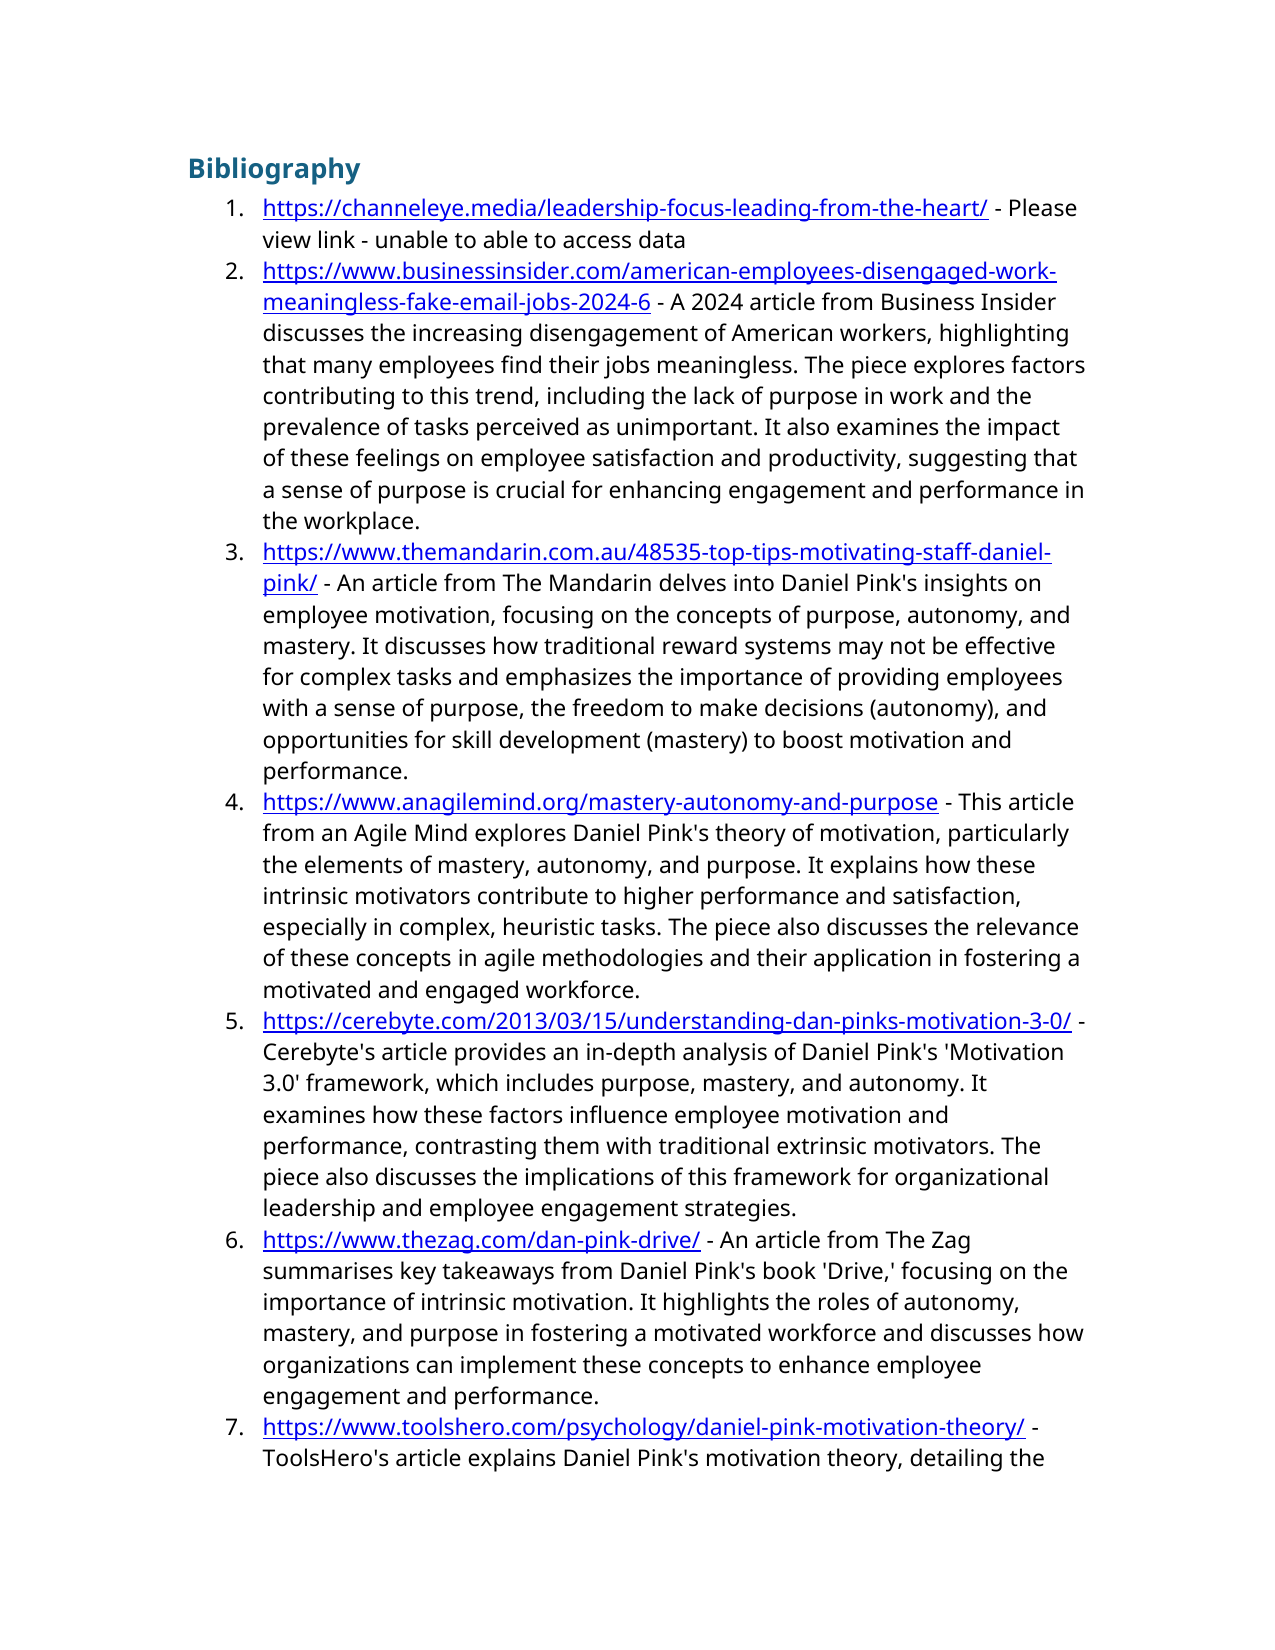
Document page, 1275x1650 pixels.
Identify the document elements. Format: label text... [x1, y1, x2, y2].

list https://cerebyte.com/2013/03/15/understanding-dan-pinks-motivation-3-0/ - Cerebyte's article provides an in-depth analysis of Daniel Pink's 'Motivation 3.0' framework, which includes purpose, mastery, and autonomy. It examines how these factors influence employee motivation and performance, contrasting them with traditional extrinsic motivators. The piece also discusses the implications of this framework for organizational leadership and employee engagement strategies. [225, 1005, 1087, 1224]
list https://www.thezag.com/dan-pink-drive/ - An article from The Zag summarises key takeaways from Daniel Pink's book 'Drive,' focusing on the importance of intrinsic motivation. It highlights the roles of autonomy, mastery, and purpose in fostering a motivated workforce and discusses how organizations can implement these concepts to enhance employee engagement and performance. [225, 1224, 1087, 1411]
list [225, 1411, 1087, 1474]
list https://www.businessinsider.com/american-employees-disengaged-work-meaningless-fake-email-jobs-2024-6 - A 2024 article from Business Insider discusses the increasing disengagement of American workers, highlighting that many employees find their jobs meaningless. The piece explores factors contributing to this trend, including the lack of purpose in work and the prevalence of tasks perceived as unimportant. It also examines the impact of these feelings on employee satisfaction and productivity, suggesting that a sense of purpose is crucial for enhancing engagement and performance in the workplace. [225, 255, 1087, 536]
subtitle Bibliography [187, 150, 1087, 187]
list https://www.themandarin.com.au/48535-top-tips-motivating-staff-daniel-pink/ - An article from The Mandarin delves into Daniel Pink's insights on employee motivation, focusing on the concepts of purpose, autonomy, and mastery. It discusses how traditional reward systems may not be effective for complex tasks and emphasizes the importance of providing employees with a sense of purpose, the freedom to make decisions (autonomy), and opportunities for skill development (mastery) to boost motivation and performance. [225, 536, 1087, 786]
list https://channeleye.media/leadership-focus-leading-from-the-heart/ - Please view link - unable to able to access data [225, 192, 1087, 255]
list https://www.anagilemind.org/mastery-autonomy-and-purpose - This article from an Agile Mind explores Daniel Pink's theory of motivation, particularly the elements of mastery, autonomy, and purpose. It explains how these intrinsic motivators contribute to higher performance and satisfaction, especially in complex, heuristic tasks. The piece also discusses the relevance of these concepts in agile methodologies and their application in fostering a motivated and engaged workforce. [225, 786, 1087, 1005]
